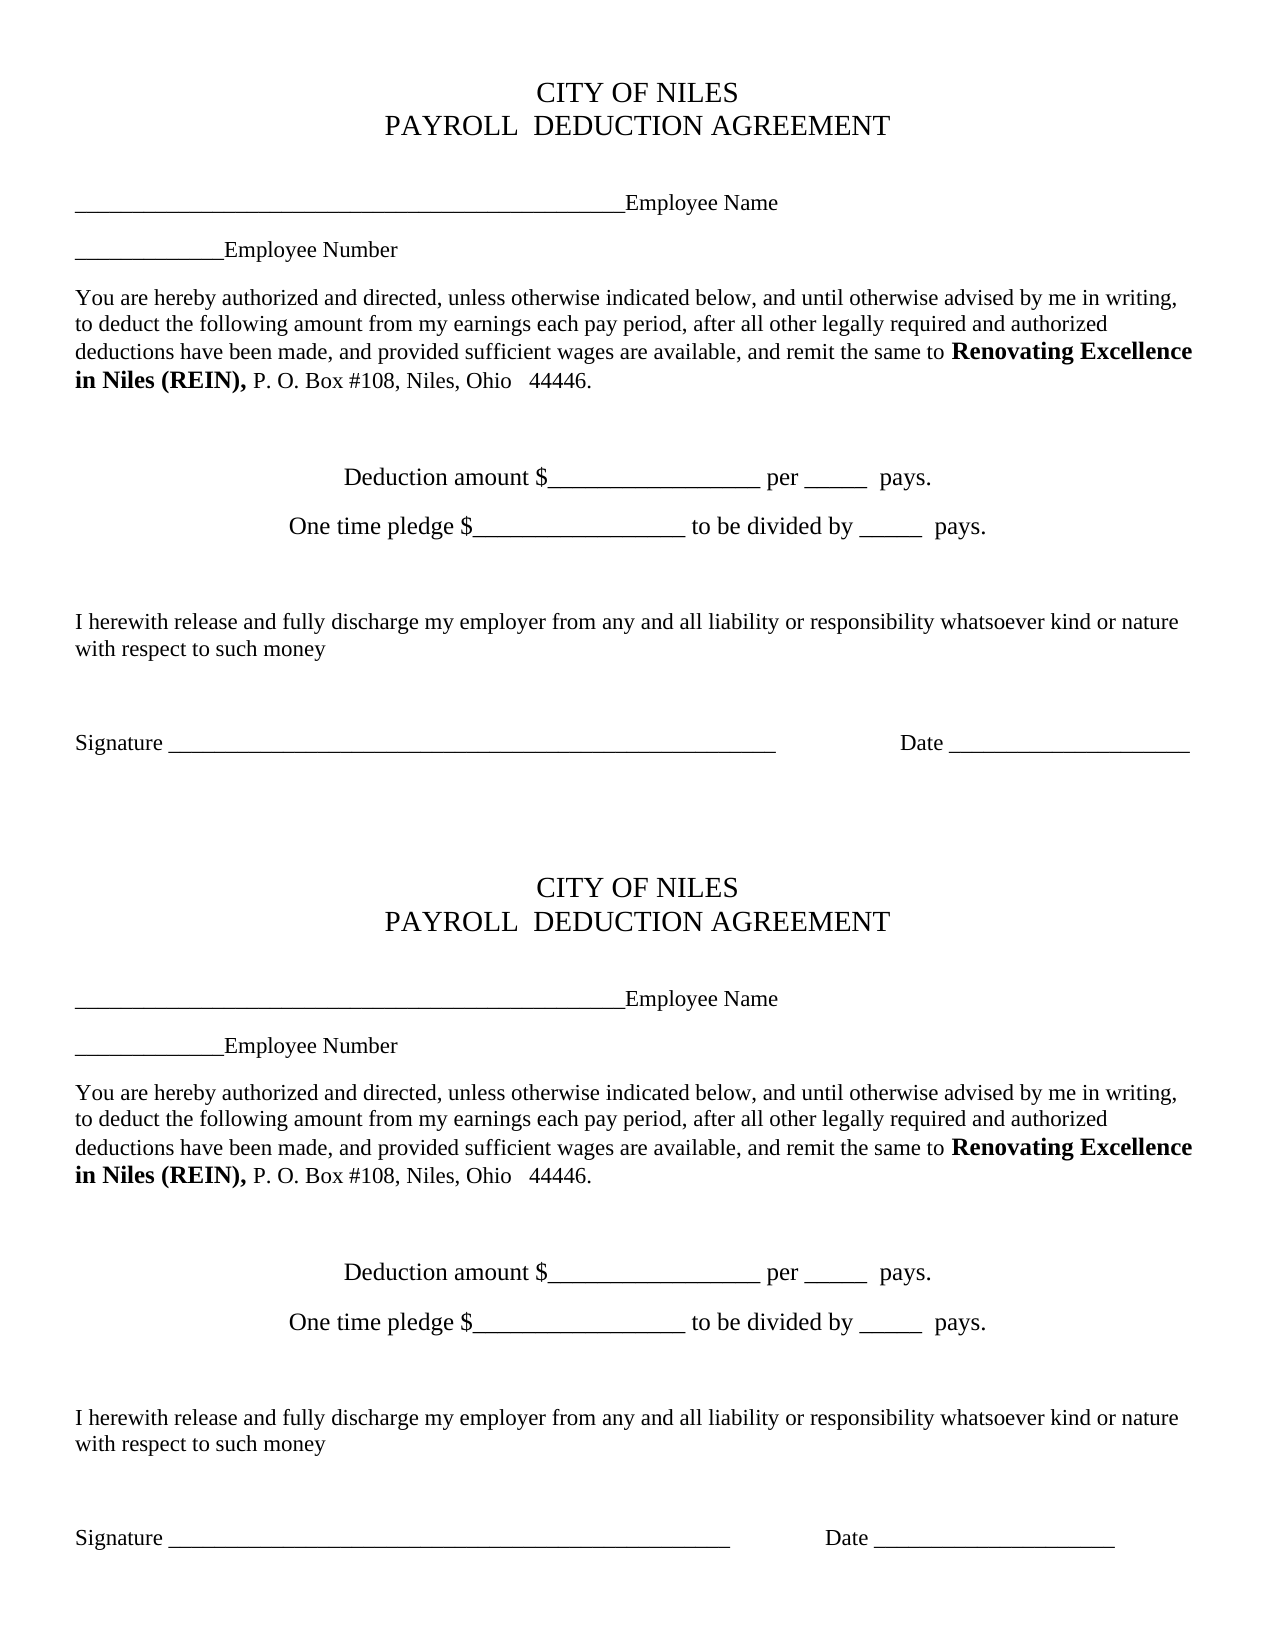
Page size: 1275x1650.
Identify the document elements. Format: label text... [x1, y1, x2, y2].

text You are hereby authorized and directed, unless otherwise indicated below, and until otherwise advised by me in writing, to deduct the following amount from my earnings each pay period, after all other legally required and authorized deductions have been made, and provided sufficient wages are available, and remit the same to Renovating Excellence in Niles (REIN), P. O. Box #108, Niles, Ohio 44446. [75, 1079, 1200, 1189]
text Deduction amount $_________________ per _____ pays. [75, 1257, 1200, 1286]
text PAYROLL DEDUCTION AGREEMENT [75, 904, 1200, 938]
text ________________________________________________Employee Name [75, 189, 1200, 216]
text Signature _____________________________________________________ Date _____________________ [75, 729, 1200, 755]
text _____________Employee Number [75, 236, 1200, 263]
text Signature _________________________________________________ Date _____________________ [75, 1524, 1200, 1551]
text CITY OF NILES [75, 871, 1200, 904]
text One time pledge $_________________ to be divided by _____ pays. [75, 511, 1200, 540]
text One time pledge $_________________ to be divided by _____ pays. [75, 1307, 1200, 1336]
text _____________Employee Number [75, 1032, 1200, 1058]
text You are hereby authorized and directed, unless otherwise indicated below, and until otherwise advised by me in writing, to deduct the following amount from my earnings each pay period, after all other legally required and authorized deductions have been made, and provided sufficient wages are available, and remit the same to Renovating Excellence in Niles (REIN), P. O. Box #108, Niles, Ohio 44446. [75, 284, 1200, 394]
text Deduction amount $_________________ per _____ pays. [75, 462, 1200, 491]
text I herewith release and fully discharge my employer from any and all liability or responsibility whatsoever kind or nature with respect to such money [75, 608, 1200, 661]
text I herewith release and fully discharge my employer from any and all liability or responsibility whatsoever kind or nature with respect to such money [75, 1404, 1200, 1456]
text CITY OF NILES [75, 75, 1200, 108]
text ________________________________________________Employee Name [75, 985, 1200, 1011]
text PAYROLL DEDUCTION AGREEMENT [75, 108, 1200, 142]
